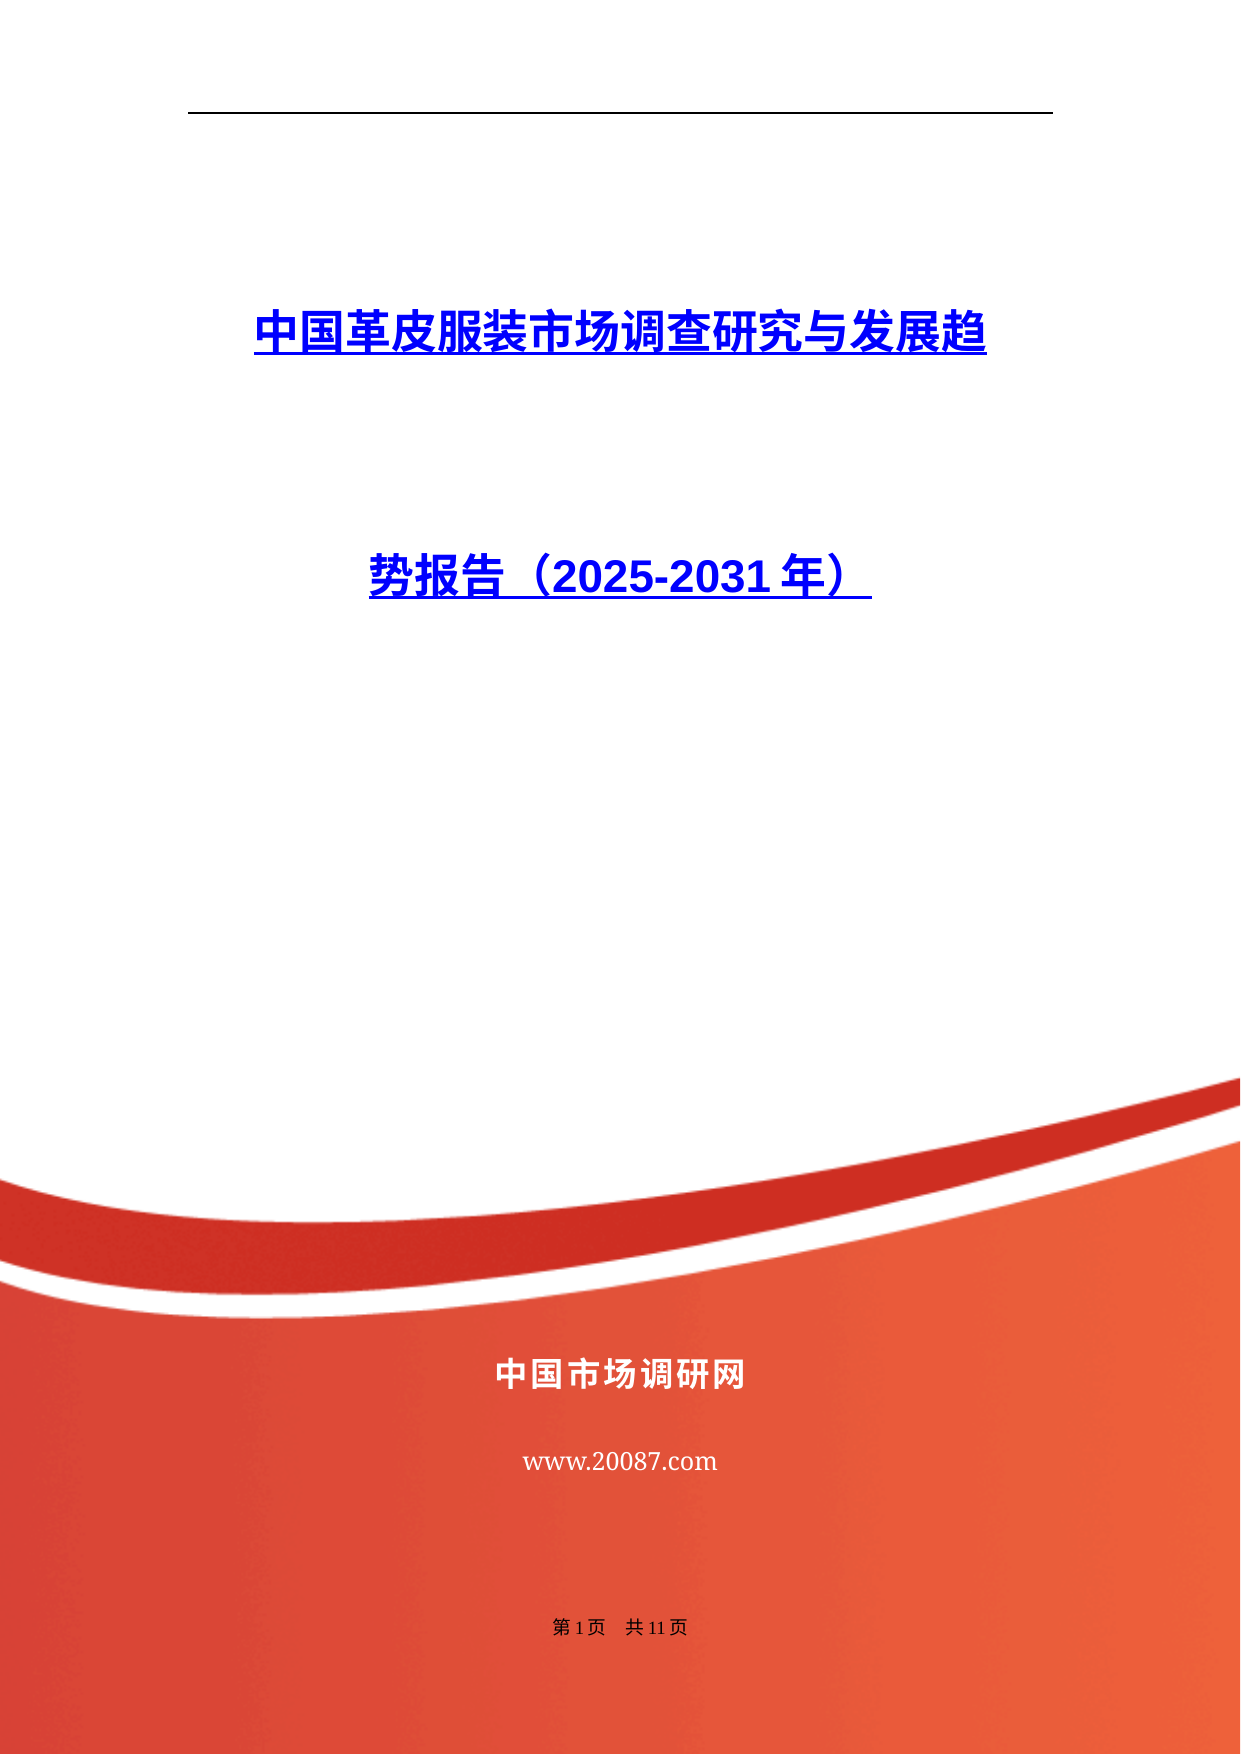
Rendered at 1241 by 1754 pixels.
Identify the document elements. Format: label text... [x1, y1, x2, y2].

table_header 中国革皮服装市场调查研究与发展趋势报告（2025-2031年） [188, 207, 1053, 773]
picture [0, 1006, 1241, 1754]
text www.20087.com [187, 1428, 1053, 1493]
subtitle 中国市场调研网 [187, 1339, 1053, 1404]
